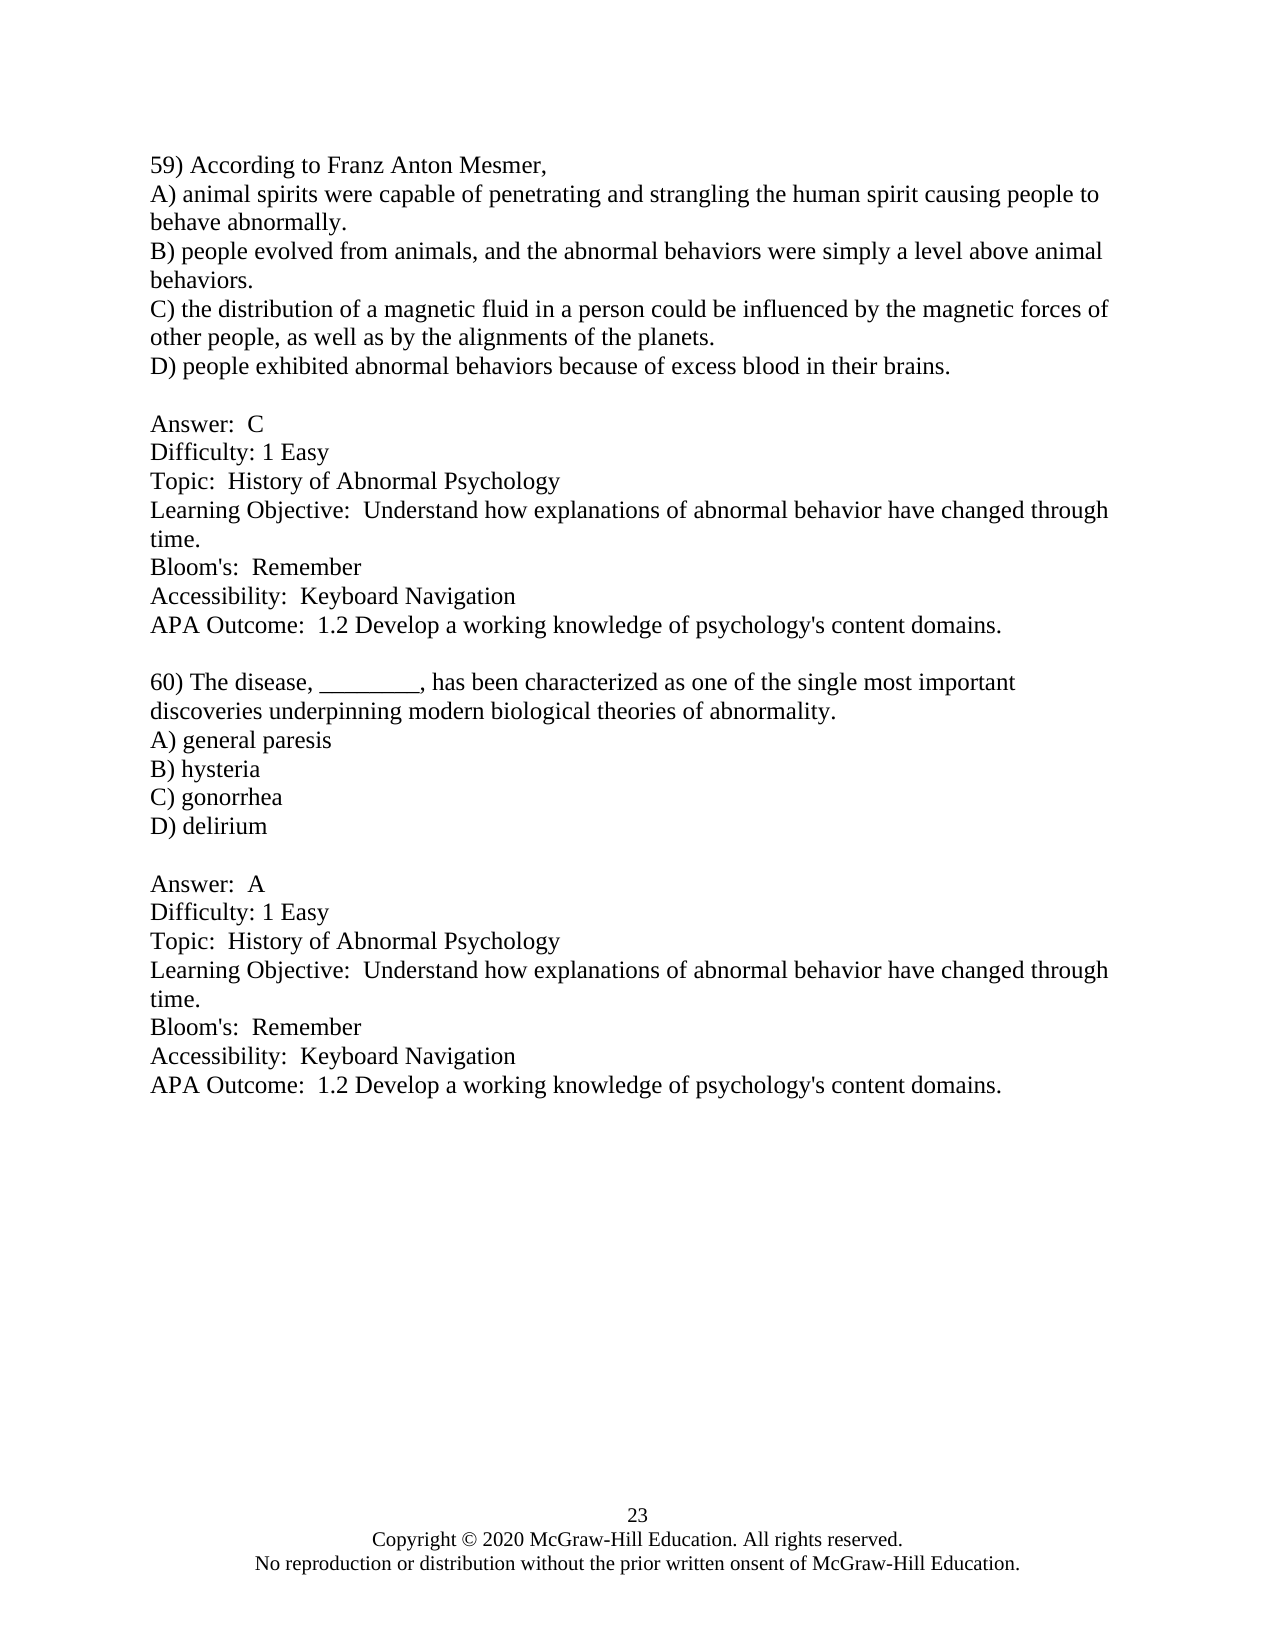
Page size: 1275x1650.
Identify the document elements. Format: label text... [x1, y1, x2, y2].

text B) hysteria [150, 754, 1125, 782]
text Answer: C [150, 409, 1125, 437]
text Learning Objective: Understand how explanations of abnormal behavior have changed through time. [150, 955, 1125, 1012]
text APA Outcome: 1.2 Develop a working knowledge of psychology's content domains. [150, 610, 1125, 639]
text APA Outcome: 1.2 Develop a working knowledge of psychology's content domains. [150, 1070, 1125, 1099]
text Difficulty: 1 Easy [150, 437, 1125, 466]
text Difficulty: 1 Easy [150, 897, 1125, 926]
text Accessibility: Keyboard Navigation [150, 1041, 1125, 1070]
text Accessibility: Keyboard Navigation [150, 581, 1125, 610]
text Bloom's: Remember [150, 552, 1125, 581]
text Bloom's: Remember [150, 1012, 1125, 1041]
text A) general paresis [150, 725, 1125, 754]
text A) animal spirits were capable of penetrating and strangling the human spirit causing people to behave abnormally. [150, 179, 1125, 236]
text Learning Objective: Understand how explanations of abnormal behavior have changed through time. [150, 495, 1125, 552]
text Topic: History of Abnormal Psychology [150, 926, 1125, 955]
text D) people exhibited abnormal behaviors because of excess blood in their brains. [150, 351, 1125, 380]
text B) people evolved from animals, and the abnormal behaviors were simply a level above animal behaviors. [150, 236, 1125, 294]
text 60) The disease, ________, has been characterized as one of the single most important discoveries underpinning modern biological theories of abnormality. [150, 667, 1125, 725]
text Answer: A [150, 869, 1125, 897]
text C) gonorrhea [150, 782, 1125, 811]
text 59) According to Franz Anton Mesmer, [150, 150, 1125, 179]
text D) delirium [150, 811, 1125, 840]
text C) the distribution of a magnetic fluid in a person could be influenced by the magnetic forces of other people, as well as by the alignments of the planets. [150, 294, 1125, 351]
text Topic: History of Abnormal Psychology [150, 466, 1125, 495]
